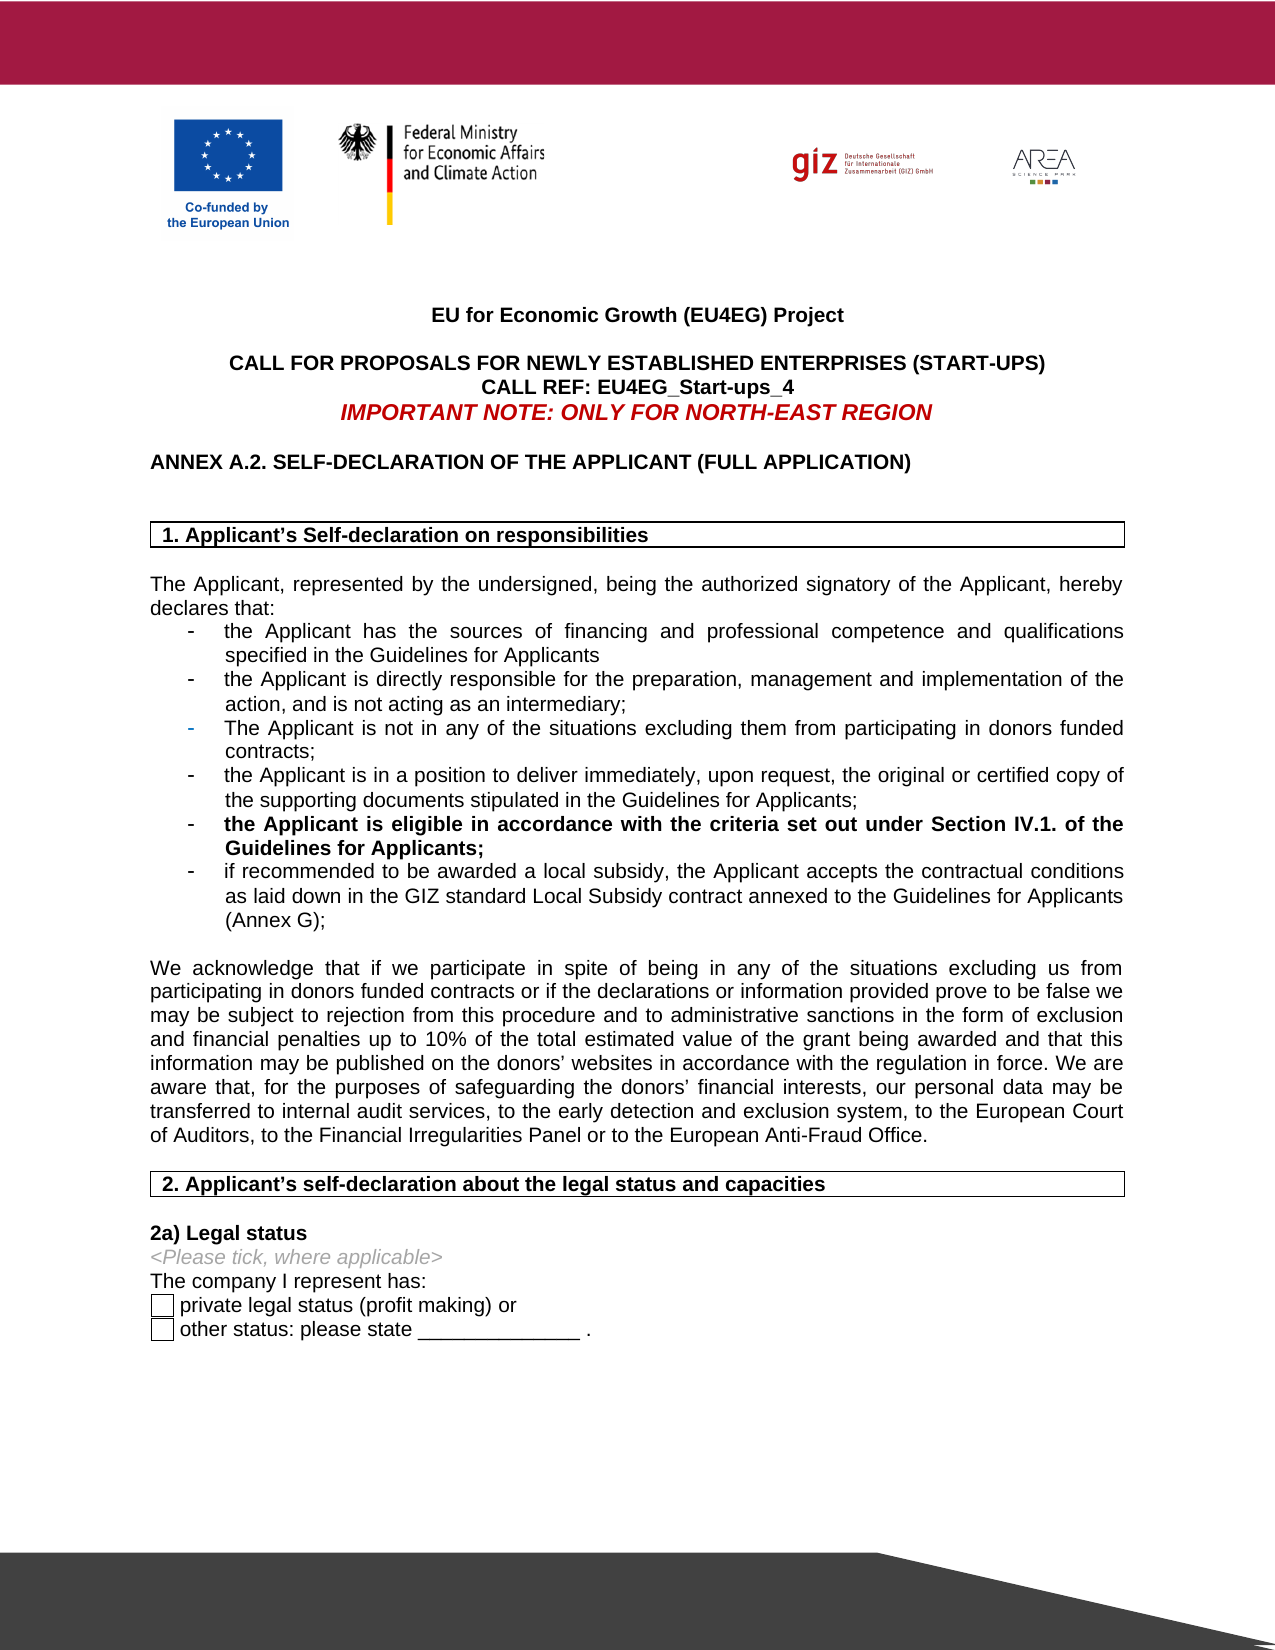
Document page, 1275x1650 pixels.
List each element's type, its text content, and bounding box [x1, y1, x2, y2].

table_header 1. Applicant’s Self-declaration on responsibilities [151, 523, 1124, 546]
text private legal status (profit making) or [150, 1293, 1012, 1317]
picture [161, 106, 295, 241]
list the Applicant has the sources of financing and professional competence and qualifications specified in the Guidelines for Applicants [187, 619, 1125, 667]
text CALL FOR PROPOSALS FOR NEWLY ESTABLISHED ENTERPRISES (START-UPS) [150, 351, 1125, 375]
text <Please tick, where applicable> [150, 1245, 1125, 1269]
list the Applicant is in a position to deliver immediately, upon request, the original or certified copy of the supporting documents stipulated in the Guidelines for Applicants; [187, 763, 1125, 811]
table_header 2. Applicant’s self-declaration about the legal status and capacities [151, 1172, 1124, 1196]
text other status: please state ______________ . [150, 1317, 1125, 1341]
picture [1002, 137, 1085, 197]
text EU for Economic Growth (EU4EG) Project [150, 303, 1125, 327]
text The Applicant, represented by the undersigned, being the authorized signatory of the Applicant, hereby declares that: [150, 571, 1125, 619]
text We acknowledge that if we participate in spite of being in any of the situations excluding us from participating in donors funded contracts or if the declarations or information provided prove to be false we may be subject to rejection from this procedure and to administrative sanctions in the form of exclusion and financial penalties up to 10% of the total estimated value of the grant being awarded and that this information may be published on the donors’ websites in accordance with the regulation in force. We are aware that, for the purposes of safeguarding the donors’ financial interests, our personal data may be transferred to internal audit services, to the early detection and exclusion system, to the European Court of Auditors, to the Financial Irregularities Panel or to the European Anti-Fraud Office. [150, 955, 1125, 1147]
text The company I represent has: [150, 1269, 1125, 1293]
picture [751, 106, 977, 223]
list if recommended to be awarded a local subsidy, the Applicant accepts the contractual conditions as laid down in the GIZ standard Local Subsidy contract annexed to the Guidelines for Applicants (Annex G); [187, 859, 1125, 931]
text Annex A.2. Self-Declaration OF THE APPLICANT (FULL APPLICATION) [150, 449, 1125, 473]
list The Applicant is not in any of the situations excluding them from participating in donors funded contracts; [187, 715, 1125, 763]
picture [337, 122, 545, 225]
list the Applicant is directly responsible for the preparation, management and implementation of the action, and is not acting as an intermediary; [187, 667, 1125, 715]
text IMPORTANT NOTE: ONLY FOR NORTH-EAST REGION [150, 399, 1125, 426]
list the Applicant is eligible in accordance with the criteria set out under Section IV.1. of the Guidelines for Applicants; [187, 811, 1125, 859]
text 2a) Legal status [150, 1221, 1125, 1245]
text CALL REF: EU4EG_Start-ups_4 [150, 375, 1125, 399]
